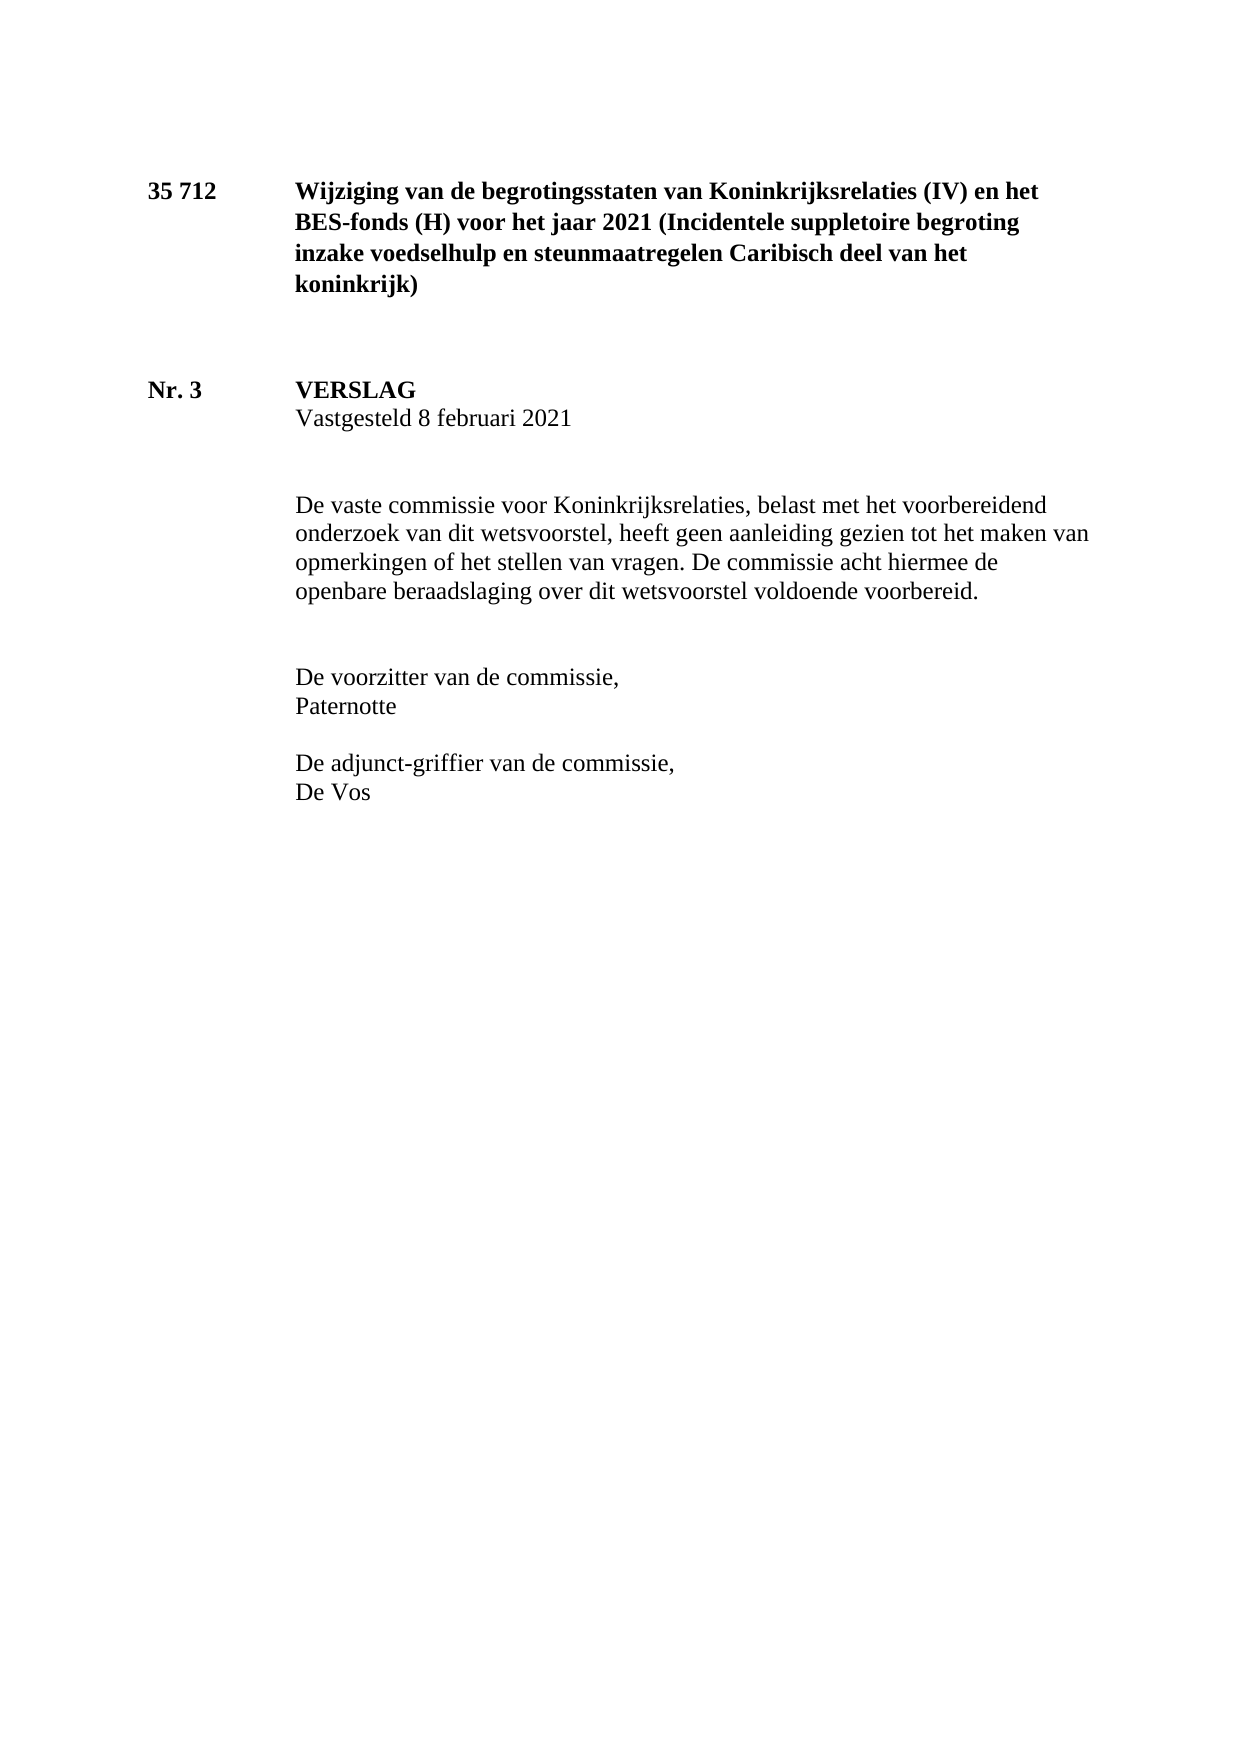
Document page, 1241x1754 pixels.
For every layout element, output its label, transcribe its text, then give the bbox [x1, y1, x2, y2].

text 35 712 Wijziging van de begrotingsstaten van Koninkrijksrelaties (IV) en het BES-fonds (H) voor het jaar 2021 (Incidentele suppletoire begroting inzake voedselhulp en steunmaatregelen Caribisch deel van het koninkrijk) [148, 176, 1093, 298]
text Paternotte [221, 691, 1093, 720]
text De vaste commissie voor Koninkrijksrelaties, belast met het voorbereidend onderzoek van dit wetsvoorstel, heeft geen aanleiding gezien tot het maken van opmerkingen of het stellen van vragen. De commissie acht hiermee de openbare beraadslaging over dit wetsvoorstel voldoende voorbereid. [295, 490, 1093, 605]
text Nr. 3 VERSLAG [148, 375, 1093, 403]
text De voorzitter van de commissie, [221, 662, 1093, 691]
text De adjunct-griffier van de commissie, [221, 748, 1093, 777]
text De Vos [221, 777, 1093, 806]
text Vastgesteld 8 februari 2021 [221, 403, 1093, 432]
